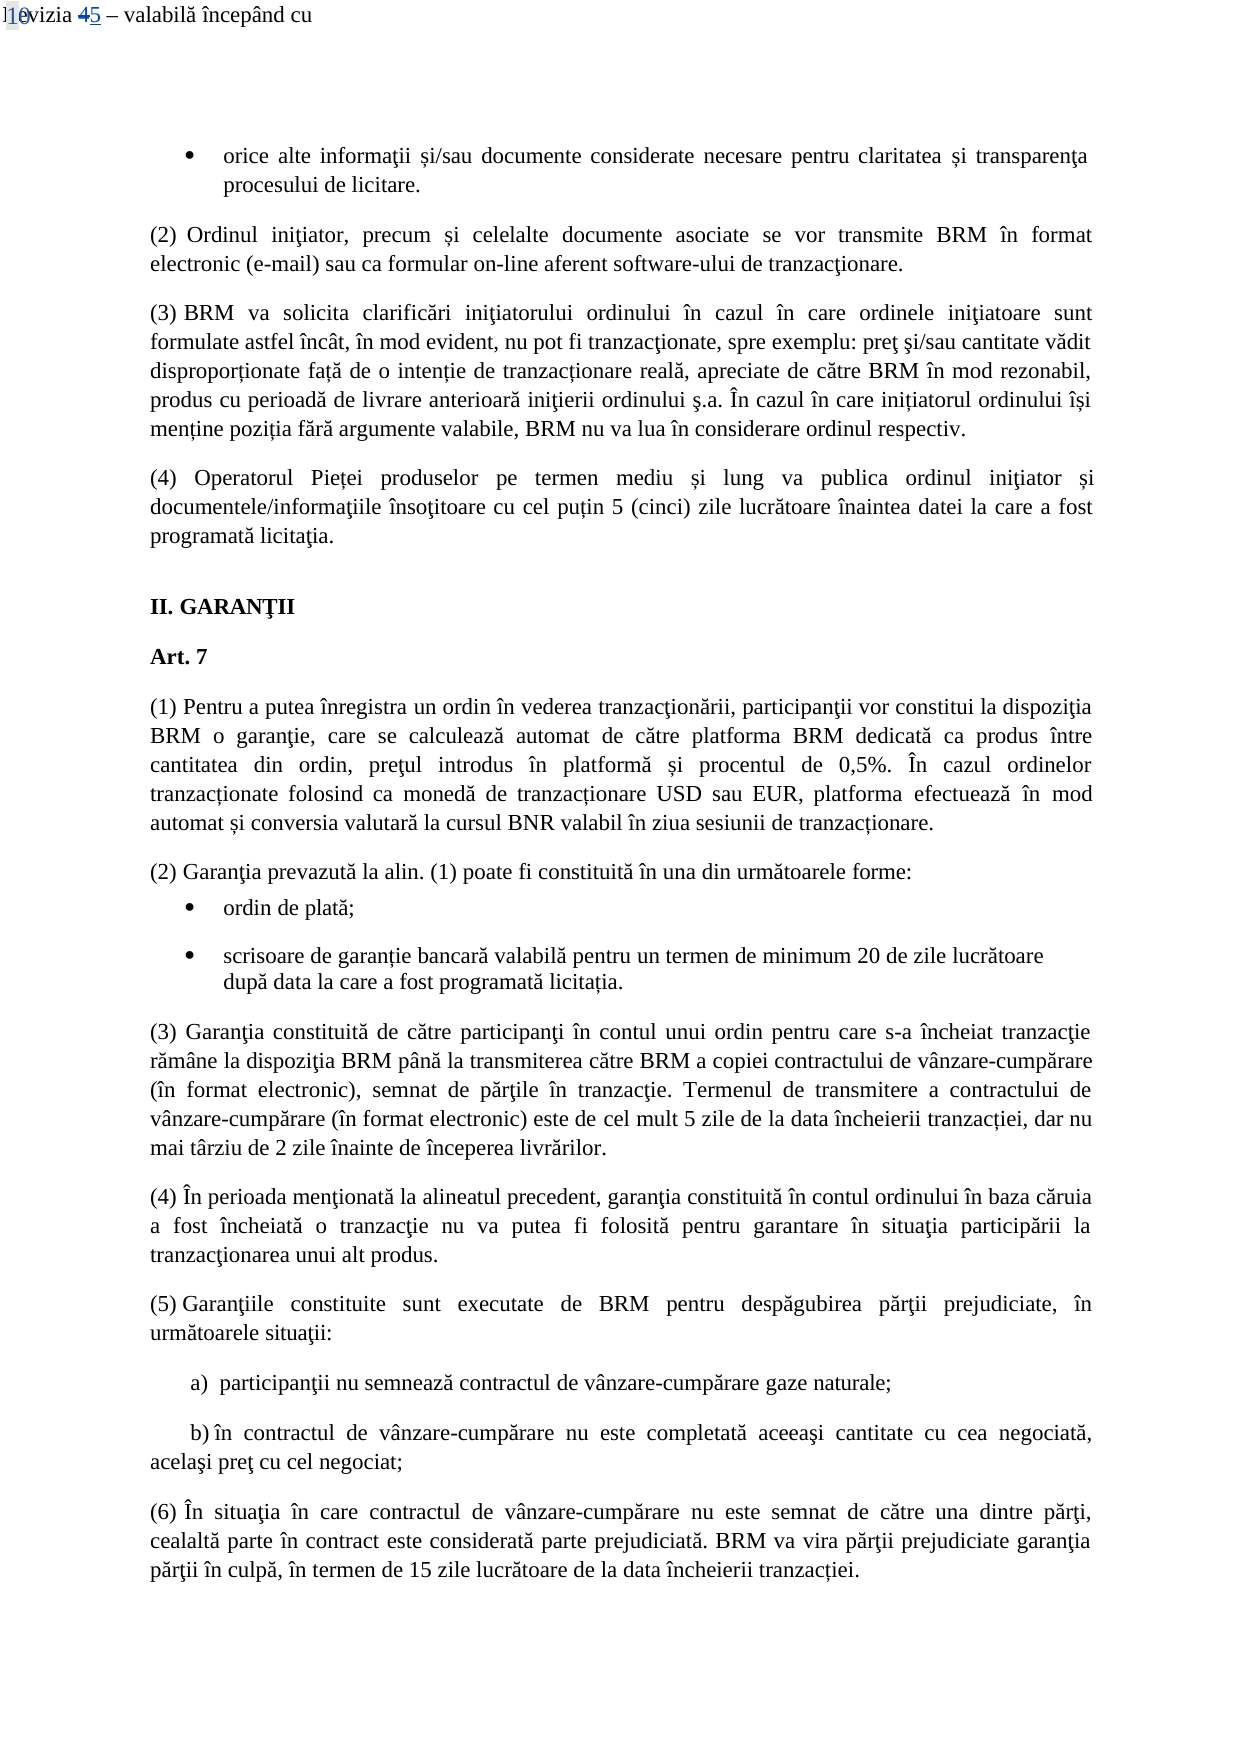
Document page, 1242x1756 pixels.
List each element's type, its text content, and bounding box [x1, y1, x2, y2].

list Garanţiile constituite sunt executate de BRM pentru despăgubirea părţii prejudiciate, în următoarele situaţii: [150, 1290, 1093, 1346]
list GARANŢII [150, 593, 1183, 619]
list BRM va solicita clarificări iniţiatorului ordinului în cazul în care ordinele iniţiatoare sunt formulate astfel încât, în mod evident, nu pot fi tranzacţionate, spre exemplu: preţ şi/sau cantitate vădit disproporționate față de o intenție de tranzacționare reală, apreciate de către BRM în mod rezonabil, produs cu perioadă de livrare anterioară iniţierii ordinului ş.a. În cazul în care inițiatorul ordinului își menține poziția fără argumente valabile, BRM nu va lua în considerare ordinul respectiv. [150, 299, 1092, 442]
list Operatorul Pieței produselor pe termen mediu și lung va publica ordinul iniţiator și documentele/informaţiile însoţitoare cu cel puțin 5 (cinci) zile lucrătoare înaintea datei la care a fost programată licitaţia. [150, 464, 1095, 549]
list participanţii nu semnează contractul de vânzare-cumpărare gaze naturale; [190, 1369, 1183, 1396]
list În perioada menţionată la alineatul precedent, garanţia constituită în contul ordinului în baza căruia a fost încheiată o tranzacţie nu va putea fi folosită pentru garantare în situaţia participării la tranzacţionarea unui alt produs. [150, 1183, 1093, 1267]
list Garanţia constituită de către participanţi în contul unui ordin pentru care s-a încheiat tranzacţie rămâne la dispoziţia BRM până la transmiterea către BRM a copiei contractului de vânzare-cumpărare (în format electronic), semnat de părţile în tranzacţie. Termenul de transmitere a contractului de vânzare-cumpărare (în format electronic) este de cel mult 5 zile de la data încheierii tranzacției, dar nu mai târziu de 2 zile înainte de începerea livrărilor. [150, 1018, 1093, 1160]
list orice alte informaţii și/sau documente considerate necesare pentru claritatea și transparenţa procesului de licitare. [186, 142, 1092, 197]
list În situaţia în care contractul de vânzare-cumpărare nu este semnat de către una dintre părţi, cealaltă parte în contract este considerată parte prejudiciată. BRM va vira părţii prejudiciate garanţia părţii în culpă, în termen de 15 zile lucrătoare de la data încheierii tranzacției. [150, 1498, 1092, 1583]
subtitle Art. 7 [150, 643, 1183, 669]
list Pentru a putea înregistra un ordin în vederea tranzacţionării, participanţii vor constitui la dispoziţia BRM o garanţie, care se calculează automat de către platforma BRM dedicată ca produs între cantitatea din ordin, preţul introdus în platformă și procentul de 0,5%. În cazul ordinelor tranzacționate folosind ca monedă de tranzacționare USD sau EUR, platforma efectuează în mod automat și conversia valutară la cursul BNR valabil în ziua sesiunii de tranzacționare. [150, 693, 1093, 836]
list scrisoare de garanție bancară valabilă pentru un termen de minimum 20 de zile lucrătoare după data la care a fost programată licitația. [186, 942, 1087, 994]
list Garanţia prevazută la alin. (1) poate fi constituită în una din următoarele forme: [150, 858, 1183, 884]
list în contractul de vânzare-cumpărare nu este completată aceeaşi cantitate cu cea negociată, acelaşi preţ cu cel negociat; [150, 1419, 1092, 1475]
list ordin de plată; [186, 893, 1183, 920]
list Ordinul iniţiator, precum și celelalte documente asociate se vor transmite BRM în format electronic (e-mail) sau ca formular on-line aferent software-ului de tranzacţionare. [150, 221, 1092, 276]
